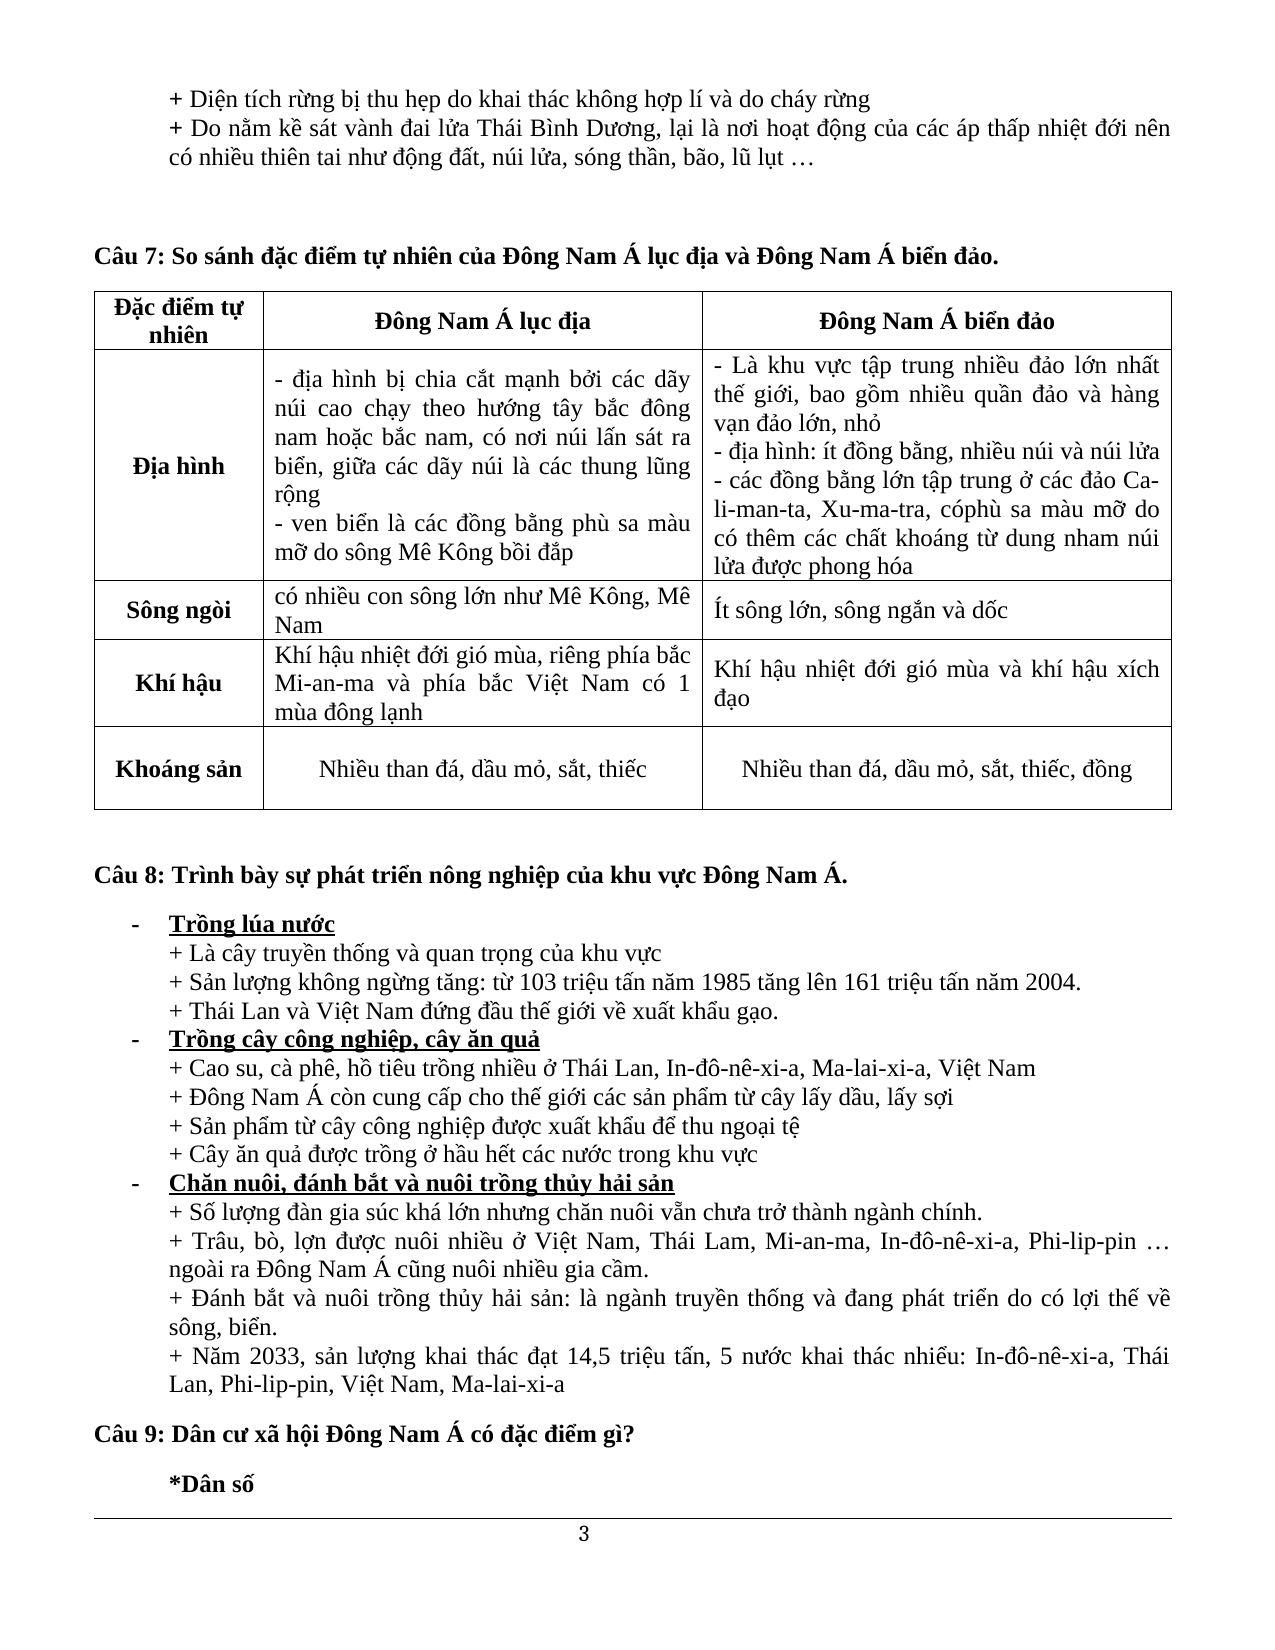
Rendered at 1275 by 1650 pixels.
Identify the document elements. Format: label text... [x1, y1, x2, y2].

list + Cao su, cà phê, hồ tiêu trồng nhiều ở Thái Lan, In-đô-nê-xi-a, Ma-lai-xi-a, Việt Nam [169, 1053, 1172, 1082]
list *Dân số [169, 1469, 1172, 1497]
table_cell có nhiều con sông lớn như Mê Kông, Mê Nam [264, 581, 702, 639]
list + Cây ăn quả được trồng ở hầu hết các nước trong khu vực [169, 1139, 1172, 1168]
list + Đánh bắt và nuôi trồng thủy hải sản: là ngành truyền thống và đang phát triển do có lợi thế về sông, biển. [169, 1283, 1172, 1341]
list Chăn nuôi, đánh bắt và nuôi trồng thủy hải sản [131, 1168, 1172, 1197]
list + Sản lượng không ngừng tăng: từ 103 triệu tấn năm 1985 tăng lên 161 triệu tấn năm 2004. [169, 967, 1172, 996]
list + Là cây truyền thống và quan trọng của khu vực [169, 938, 1172, 967]
text Câu 7: So sánh đặc điểm tự nhiên của Đông Nam Á lục địa và Đông Nam Á biển đảo. [94, 241, 1172, 270]
list + Thái Lan và Việt Nam đứng đầu thế giới về xuất khẩu gạo. [169, 996, 1172, 1024]
list + Đông Nam Á còn cung cấp cho thế giới các sản phẩm từ cây lấy dầu, lấy sợi [169, 1082, 1172, 1111]
table_cell Khoáng sản [95, 727, 263, 809]
text Câu 8: Trình bày sự phát triển nông nghiệp của khu vực Đông Nam Á. [94, 860, 1172, 889]
list + Số lượng đàn gia súc khá lớn nhưng chăn nuôi vẵn chưa trở thành ngành chính. [169, 1197, 1172, 1226]
table_cell Sông ngòi [95, 581, 263, 639]
table_cell Khí hậu nhiệt đới gió mùa, riêng phía bắc Mi-an-ma và phía bắc Việt Nam có 1 mùa đông lạnh [264, 640, 702, 726]
table_cell Ít sông lớn, sông ngắn và dốc [703, 581, 1171, 639]
list + Năm 2033, sản lượng khai thác đạt 14,5 triệu tấn, 5 nước khai thác nhiểu: In-đô-nê-xi-a, Thái Lan, Phi-lip-pin, Việt Nam, Ma-lai-xi-a [169, 1341, 1172, 1398]
table_cell - địa hình bị chia cắt mạnh bởi các dãy núi cao chạy theo hướng tây bắc đông nam hoặc bắc nam, có nơi núi lấn sát ra biển, giữa các dãy núi là các thung lũng rộng - ven biển là các đồng bằng phù sa màu mỡ do sông Mê Kông bồi đắp [264, 350, 702, 580]
table_header Đông Nam Á biển đảo [703, 292, 1171, 349]
list + Diện tích rừng bị thu hẹp do khai thác không hợp lí và do cháy rừng [169, 84, 1172, 113]
list + Trâu, bò, lợn được nuôi nhiều ở Việt Nam, Thái Lam, Mi-an-ma, In-đô-nê-xi-a, Phi-lip-pin … ngoài ra Đông Nam Á cũng nuôi nhiều gia cầm. [169, 1226, 1172, 1283]
table_cell Khí hậu nhiệt đới gió mùa và khí hậu xích đạo [703, 640, 1171, 726]
table_cell - Là khu vực tập trung nhiều đảo lớn nhất thế giới, bao gồm nhiều quần đảo và hàng vạn đảo lớn, nhỏ - địa hình: ít đồng bằng, nhiều núi và núi lửa - các đồng bằng lớn tập trung ở các đảo Ca-li-man-ta, Xu-ma-tra, cóphù sa màu mỡ do có thêm các chất khoáng từ dung nham núi lửa được phong hóa [703, 350, 1171, 580]
list Trồng lúa nước [131, 909, 1172, 938]
table_cell Địa hình [95, 350, 263, 580]
table_header Đông Nam Á lục địa [264, 292, 702, 349]
table_cell Nhiều than đá, dầu mỏ, sắt, thiếc [264, 727, 702, 809]
text Câu 9: Dân cư xã hội Đông Nam Á có đặc điểm gì? [94, 1419, 1172, 1448]
list + Do nằm kề sát vành đai lửa Thái Bình Dương, lại là nơi hoạt động của các áp thấp nhiệt đới nên có nhiều thiên tai như động đất, núi lửa, sóng thần, bão, lũ lụt … [169, 113, 1172, 171]
list + Sản phẩm từ cây công nghiệp được xuất khẩu để thu ngoại tệ [169, 1111, 1172, 1139]
list Trồng cây công nghiệp, cây ăn quả [131, 1024, 1172, 1053]
table_header Đặc điểm tự nhiên [95, 292, 263, 349]
table_cell Nhiều than đá, dầu mỏ, sắt, thiếc, đồng [703, 727, 1171, 809]
table_cell Khí hậu [95, 640, 263, 726]
